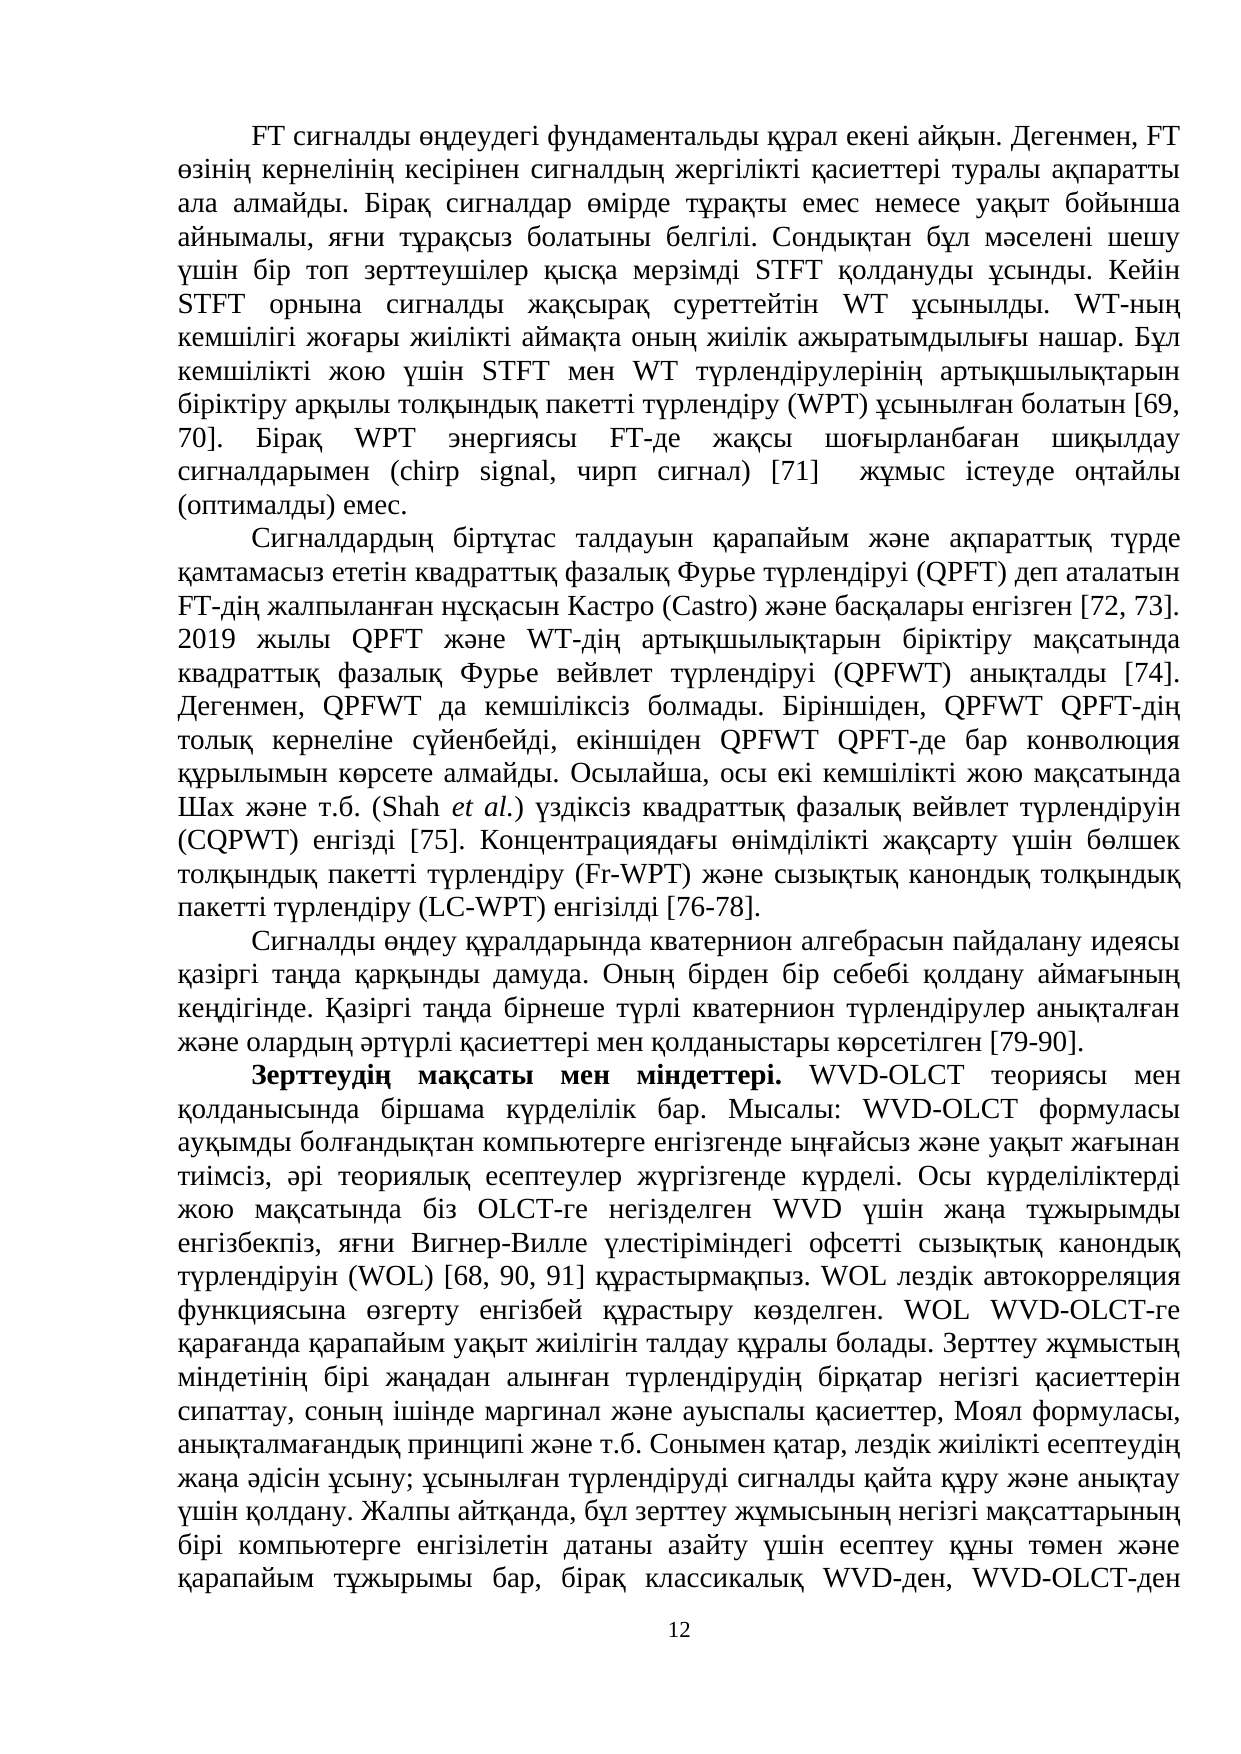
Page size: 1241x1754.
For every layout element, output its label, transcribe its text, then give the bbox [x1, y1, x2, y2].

text Сигналды өңдеу құралдарында кватернион алгебрасын пайдалану идеясы қазіргі таңда қарқынды дамуда. Оның бірден бір себебі қолдану аймағының кеңдігінде. Қазіргі таңда бірнеше түрлі кватернион түрлендірулер анықталған және олардың әртүрлі қасиеттері мен қолданыстары көрсетілген [79-90]. [177, 923, 1181, 1057]
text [177, 1057, 1181, 1594]
text Сигналдардың біртұтас талдауын қарапайым және ақпараттық түрде қамтамасыз ететін квадраттық фазалық Фурье түрлендіруі (QPFT) деп аталатын FT-дің жалпыланған нұсқасын Кастро (Castro) және басқалары енгізген [72, 73]. 2019 жылы QPFT және WT-дің артықшылықтарын біріктіру мақсатында квадраттық фазалық Фурье вейвлет түрлендіруі (QPFWT) анықталды [74]. Дегенмен, QPFWT да кемшіліксіз болмады. Біріншіден, QPFWT QPFT-дің толық кернеліне сүйенбейді, екіншіден QPFWT QPFT-де бар конволюция құрылымын көрсете алмайды. Осылайша, осы екі кемшілікті жою мақсатында Шах және т.б. (Shah et al.) үздіксіз квадраттық фазалық вейвлет түрлендіруін (СQPWT) енгізді [75]. Концентрациядағы өнімділікті жақсарту үшін бөлшек толқындық пакетті түрлендіру (Fr-WPT) және сызықтық канондық толқындық пакетті түрлендіру (LC-WPT) енгізілді [76-78]. [177, 521, 1181, 923]
text FT сигналды өңдеудегі фундаментальды құрал екені айқын. Дегенмен, FT өзінің кернелінің кесірінен сигналдың жергілікті қасиеттері туралы ақпаратты ала алмайды. Бірақ сигналдар өмірде тұрақты емес немесе уақыт бойынша айнымалы, яғни тұрақсыз болатыны белгілі. Сондықтан бұл мәселені шешу үшін бір топ зерттеушілер қысқа мерзімді STFT қолдануды ұсынды. Кейін STFT орнына сигналды жақсырақ суреттейтін WT ұсынылды. WT-ның кемшілігі жоғары жиілікті аймақта оның жиілік ажыратымдылығы нашар. Бұл кемшілікті жою үшін STFT мен WT түрлендірулерінің артықшылықтарын біріктіру арқылы толқындық пакетті түрлендіру (WPT) ұсынылған болатын [69, 70]. Бірақ WPT энергиясы FT-де жақсы шоғырланбаған шиқылдау сигналдарымен (chirp signal, чирп сигнал) [71] жұмыс істеуде оңтайлы (оптималды) емес. [177, 118, 1181, 521]
